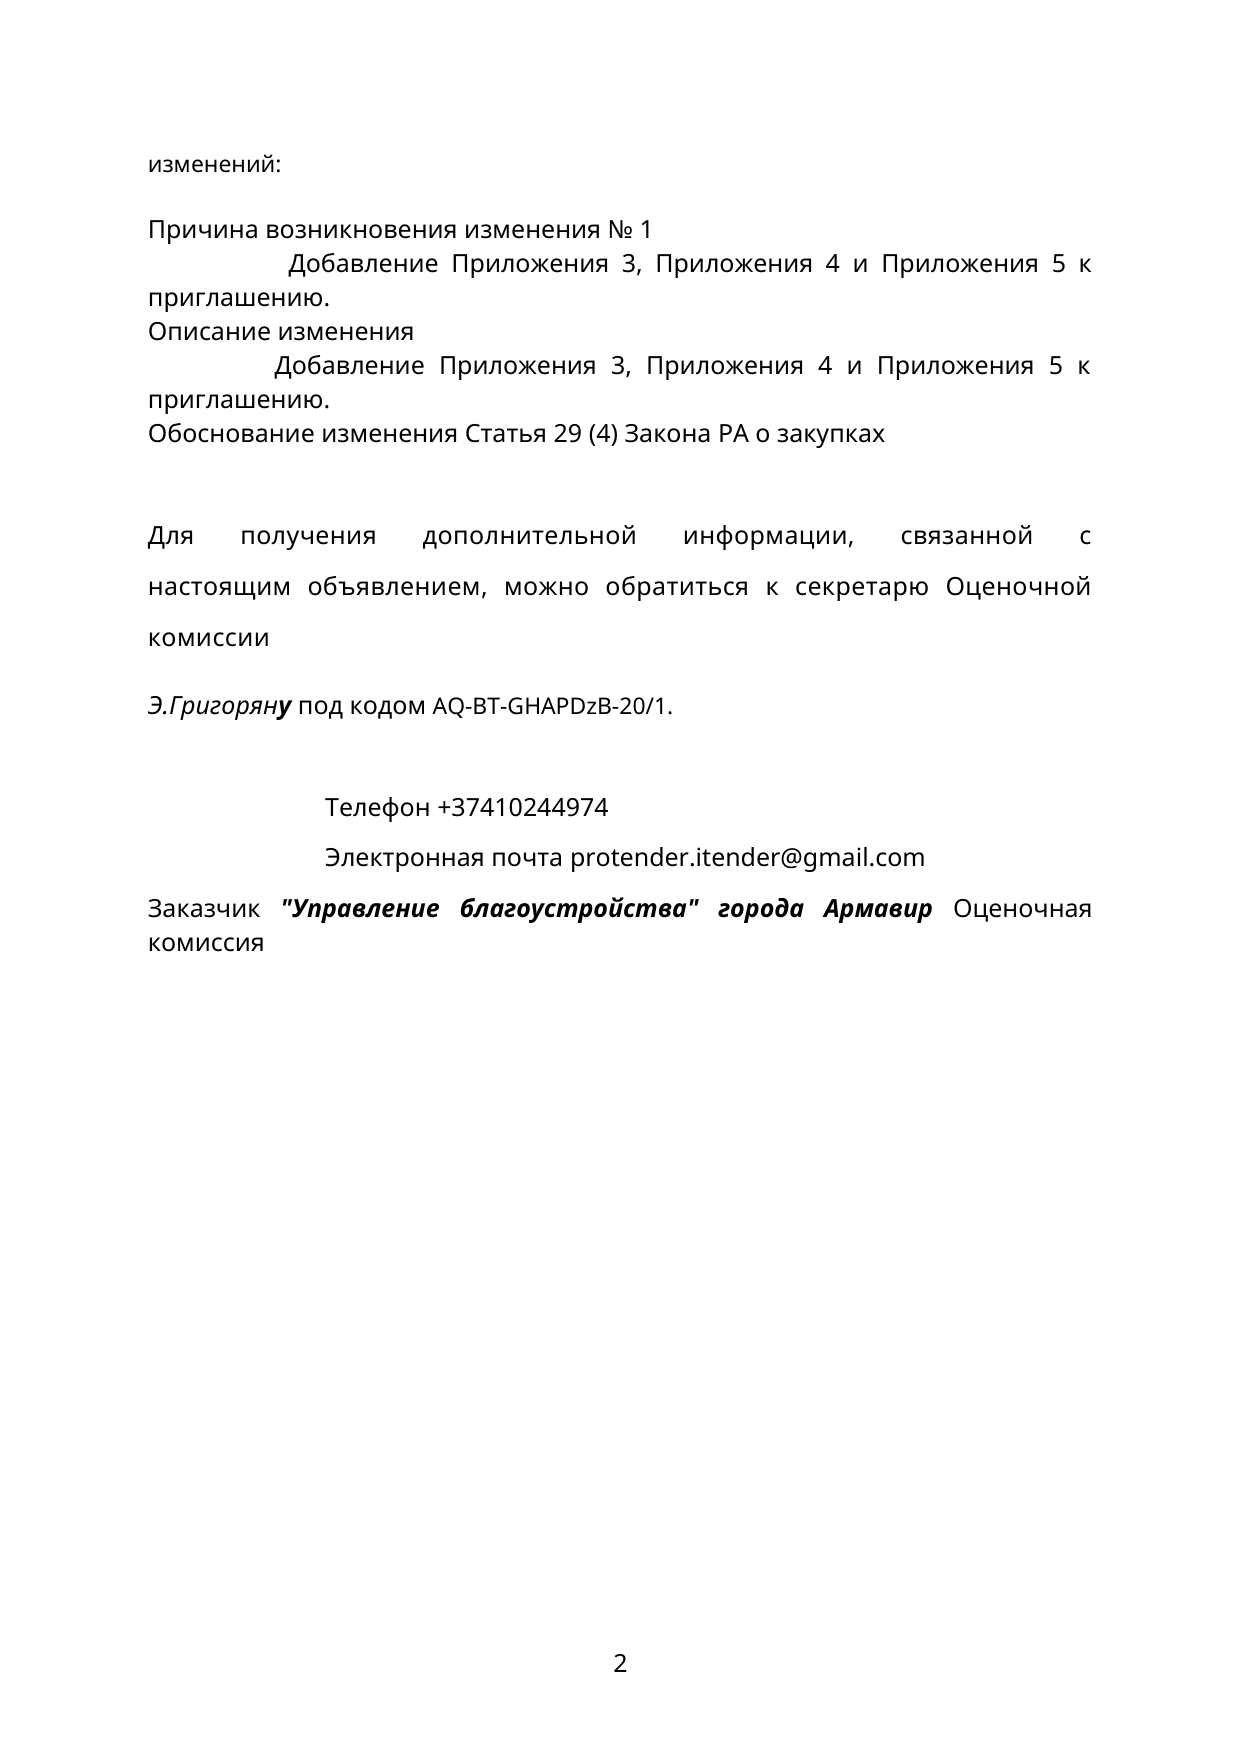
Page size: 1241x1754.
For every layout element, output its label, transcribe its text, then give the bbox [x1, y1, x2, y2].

text Причина возникновения изменения № 1 [148, 211, 1092, 245]
text Э.Григоряну под кодом AQ-BT-GHAPDzB-20/1. [148, 687, 1092, 721]
text Добавление Приложения 3, Приложения 4 и Приложения 5 к приглашению. [148, 347, 1092, 416]
text Телефон +37410244974 [325, 789, 1092, 823]
text Электронная почта protender.itender@gmail.com [325, 840, 1092, 874]
text Для получения дополнительной информации, связанной с настоящим объявлением, можно обратиться к секретарю Оценочной комиссии [148, 517, 1092, 654]
text Обоснование изменения Статья 29 (4) Закона РА о закупках [148, 416, 1092, 450]
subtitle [148, 148, 1092, 179]
text Описание изменения [148, 313, 1092, 347]
text Заказчик "Управление благоустройства" города Армавир Оценочная комиссия [148, 891, 1092, 959]
text Добавление Приложения 3, Приложения 4 и Приложения 5 к приглашению. [148, 245, 1092, 313]
